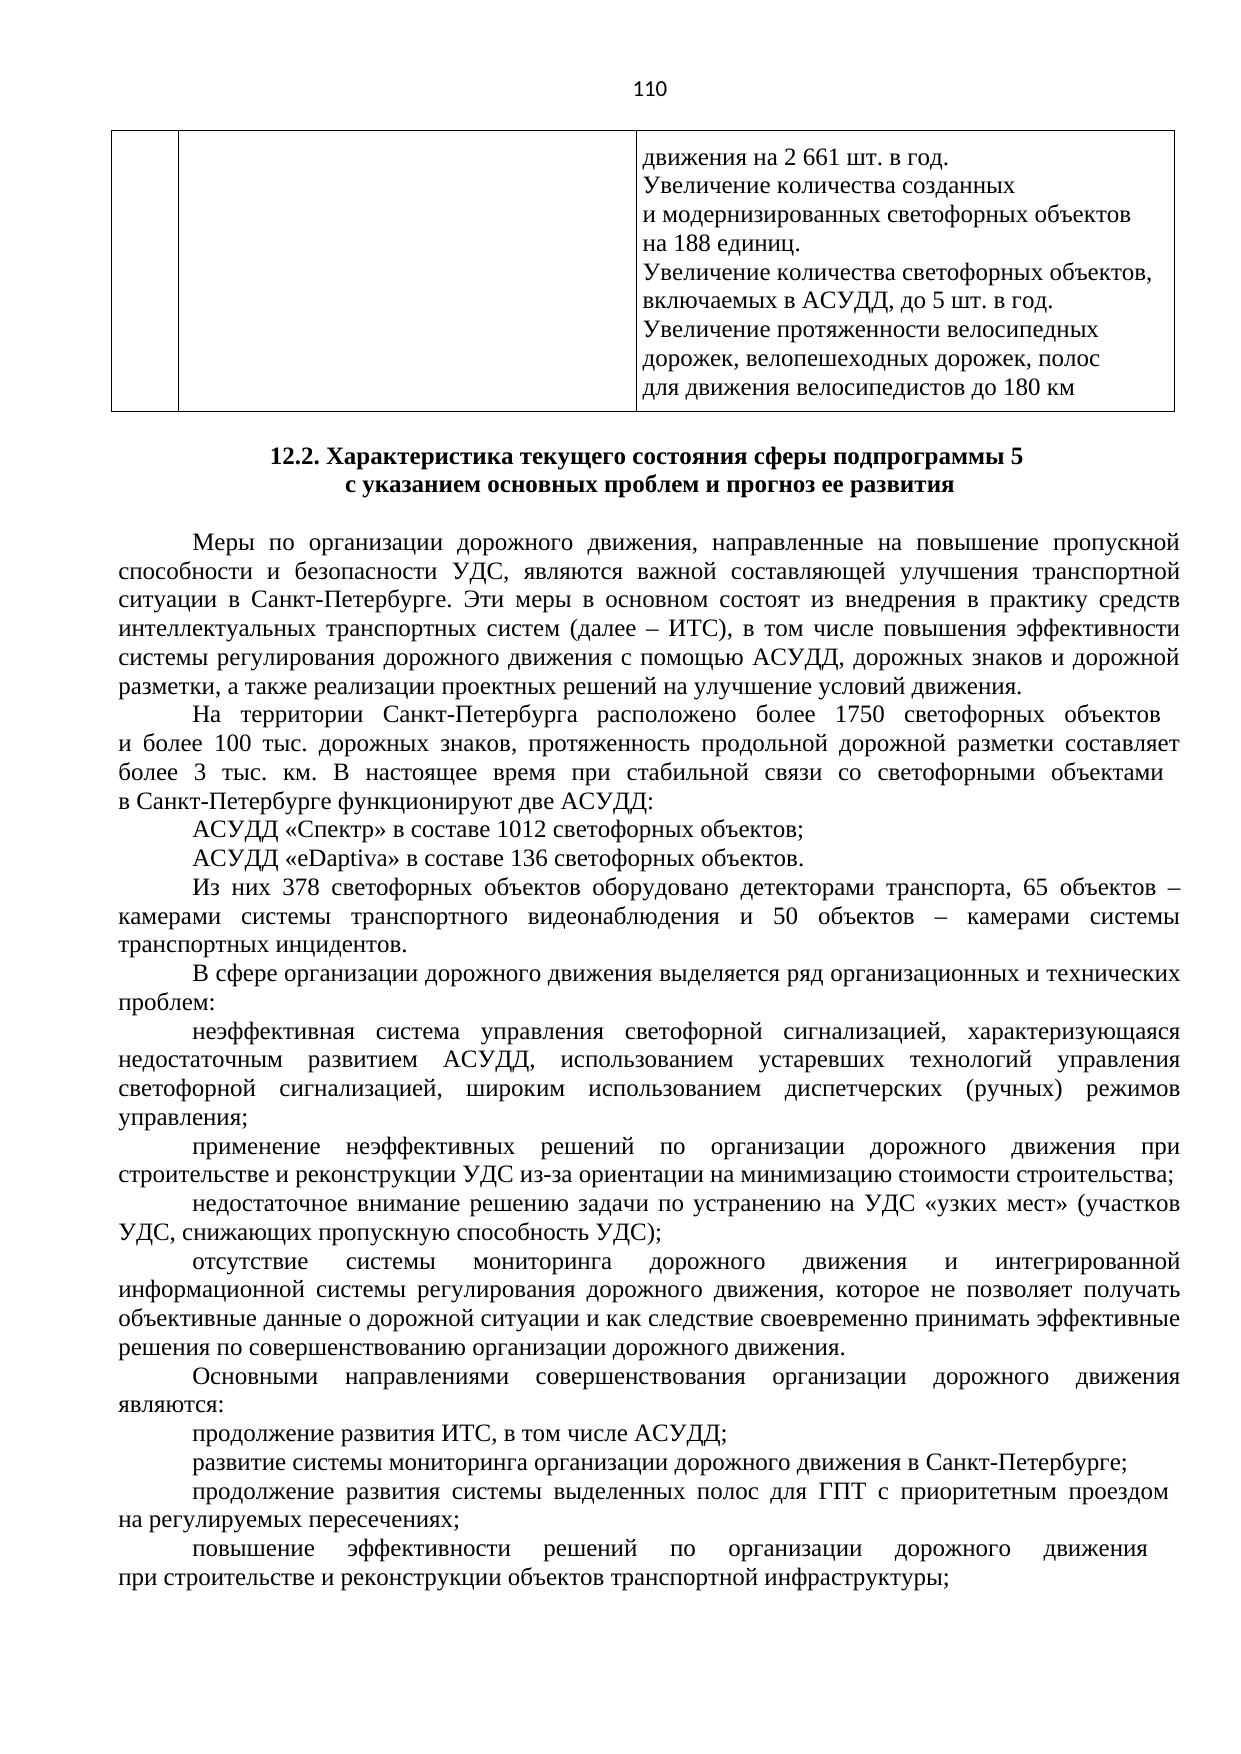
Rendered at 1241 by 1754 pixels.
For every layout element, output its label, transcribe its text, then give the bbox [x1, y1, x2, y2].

text АСУДД «Спектр» в составе 1012 светофорных объектов; [118, 814, 1181, 843]
text продолжение развития ИТС, в том числе АСУДД; [118, 1418, 1181, 1447]
text 12.2. Характеристика текущего состояния сферы подпрограммы 5 с указанием основных проблем и прогноз ее развития [118, 441, 1181, 498]
text продолжение развития системы выделенных полос для ГПТ с приоритетным проездом на регулируемых пересечениях; [118, 1476, 1181, 1533]
text Основными направлениями совершенствования организации дорожного движения являются: [118, 1361, 1181, 1418]
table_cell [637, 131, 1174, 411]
text Из них 378 светофорных объектов оборудовано детекторами транспорта, 65 объектов – камерами системы транспортного видеонаблюдения и 50 объектов – камерами системы транспортных инцидентов. [118, 872, 1181, 958]
text отсутствие системы мониторинга дорожного движения и интегрированной информационной системы регулирования дорожного движения, которое не позволяет получать объективные данные о дорожной ситуации и как следствие своевременно принимать эффективные решения по совершенствованию организации дорожного движения. [118, 1246, 1181, 1361]
text На территории Санкт-Петербурга расположено более 1750 светофорных объектов и более 100 тыс. дорожных знаков, протяженность продольной дорожной разметки составляет более 3 тыс. км. В настоящее время при стабильной связи со светофорными объектами в Санкт-Петербурге функционируют две АСУДД: [118, 699, 1181, 814]
text Меры по организации дорожного движения, направленные на повышение пропускной способности и безопасности УДС, являются важной составляющей улучшения транспортной ситуации в Санкт-Петербурге. Эти меры в основном состоят из внедрения в практику средств интеллектуальных транспортных систем (далее – ИТС), в том числе повышения эффективности системы регулирования дорожного движения с помощью АСУДД, дорожных знаков и дорожной разметки, а также реализации проектных решений на улучшение условий движения. [118, 527, 1181, 699]
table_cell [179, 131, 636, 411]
text применение неэффективных решений по организации дорожного движения при строительстве и реконструкции УДС из-за ориентации на минимизацию стоимости строительства; [118, 1131, 1181, 1188]
text В сфере организации дорожного движения выделяется ряд организационных и технических проблем: [118, 958, 1181, 1016]
text АСУДД «eDaptiva» в составе 136 светофорных объектов. [118, 843, 1181, 872]
text недостаточное внимание решению задачи по устранению на УДС «узких мест» (участков УДС, снижающих пропускную способность УДС); [118, 1188, 1181, 1246]
text неэффективная система управления светофорной сигнализацией, характеризующаяся недостаточным развитием АСУДД, использованием устаревших технологий управления светофорной сигнализацией, широким использованием диспетчерских (ручных) режимов управления; [118, 1016, 1181, 1131]
text повышение эффективности решений по организации дорожного движения при строительстве и реконструкции объектов транспортной инфраструктуры; [118, 1533, 1181, 1591]
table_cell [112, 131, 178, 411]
text развитие системы мониторинга организации дорожного движения в Санкт-Петербурге; [118, 1447, 1181, 1476]
